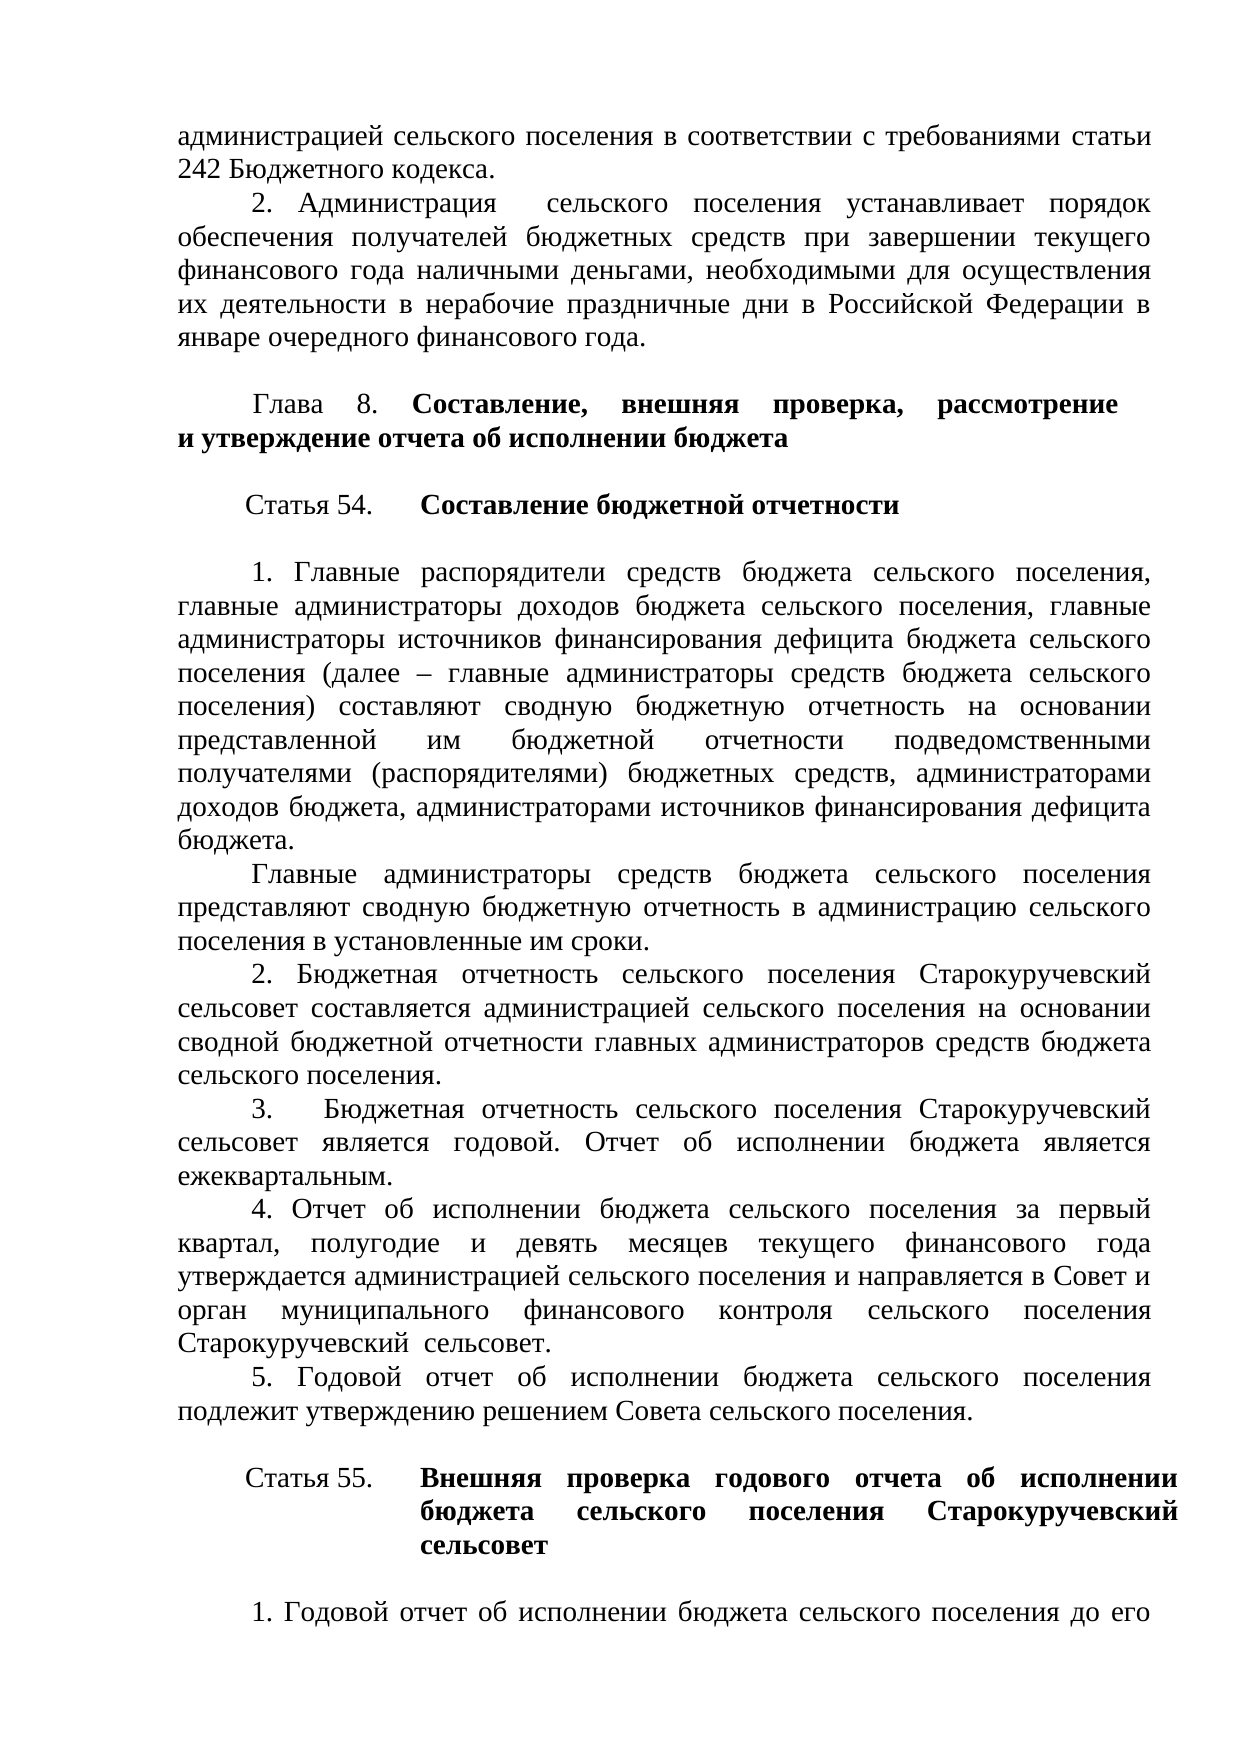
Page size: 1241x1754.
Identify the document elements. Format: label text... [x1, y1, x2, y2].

text 2. Администрация сельского поселения устанавливает порядок обеспечения получателей бюджетных средств при завершении текущего финансового года наличными деньгами, необходимыми для осуществления их деятельности в нерабочие праздничные дни в Российской Федерации в январе очередного финансового года. [177, 185, 1152, 353]
text 2. Бюджетная отчетность сельского поселения Старокуручевский сельсовет составляется администрацией сельского поселения на основании сводной бюджетной отчетности главных администраторов средств бюджета сельского поселения. [177, 957, 1152, 1091]
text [177, 118, 1152, 185]
text 4. Отчет об исполнении бюджета сельского поселения за первый квартал, полугодие и девять месяцев текущего финансового года утверждается администрацией сельского поселения и направляется в Совет и орган муниципального финансового контроля сельского поселения Старокуручевский сельсовет. [177, 1191, 1152, 1359]
table_header Внешняя проверка годового отчета об исполнении бюджета сельского поселения Старокуручевский сельсовет [409, 1460, 1190, 1560]
text 1. Главные распорядители средств бюджета сельского поселения, главные администраторы доходов бюджета сельского поселения, главные администраторы источников финансирования дефицита бюджета сельского поселения (далее – главные администраторы средств бюджета сельского поселения) составляют сводную бюджетную отчетность на основании представленной им бюджетной отчетности подведомственными получателями (распорядителями) бюджетных средств, администраторами доходов бюджета, администраторами источников финансирования дефицита бюджета. [177, 554, 1152, 856]
table_header Статья 54. [234, 487, 408, 521]
table_header Статья 55. [234, 1460, 408, 1560]
text Главные администраторы средств бюджета сельского поселения представляют сводную бюджетную отчетность в администрацию сельского поселения в установленные им сроки. [177, 856, 1152, 957]
table_header Составление бюджетной отчетности [409, 487, 1190, 521]
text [177, 1594, 1152, 1627]
text 5. Годовой отчет об исполнении бюджета сельского поселения подлежит утверждению решением Совета сельского поселения. [177, 1359, 1152, 1426]
text Глава 8. Составление, внешняя проверка, рассмотрение и утверждение отчета об исполнении бюджета [177, 386, 1152, 453]
text 3. Бюджетная отчетность сельского поселения Старокуручевский сельсовет является годовой. Отчет об исполнении бюджета является ежеквартальным. [177, 1091, 1152, 1191]
